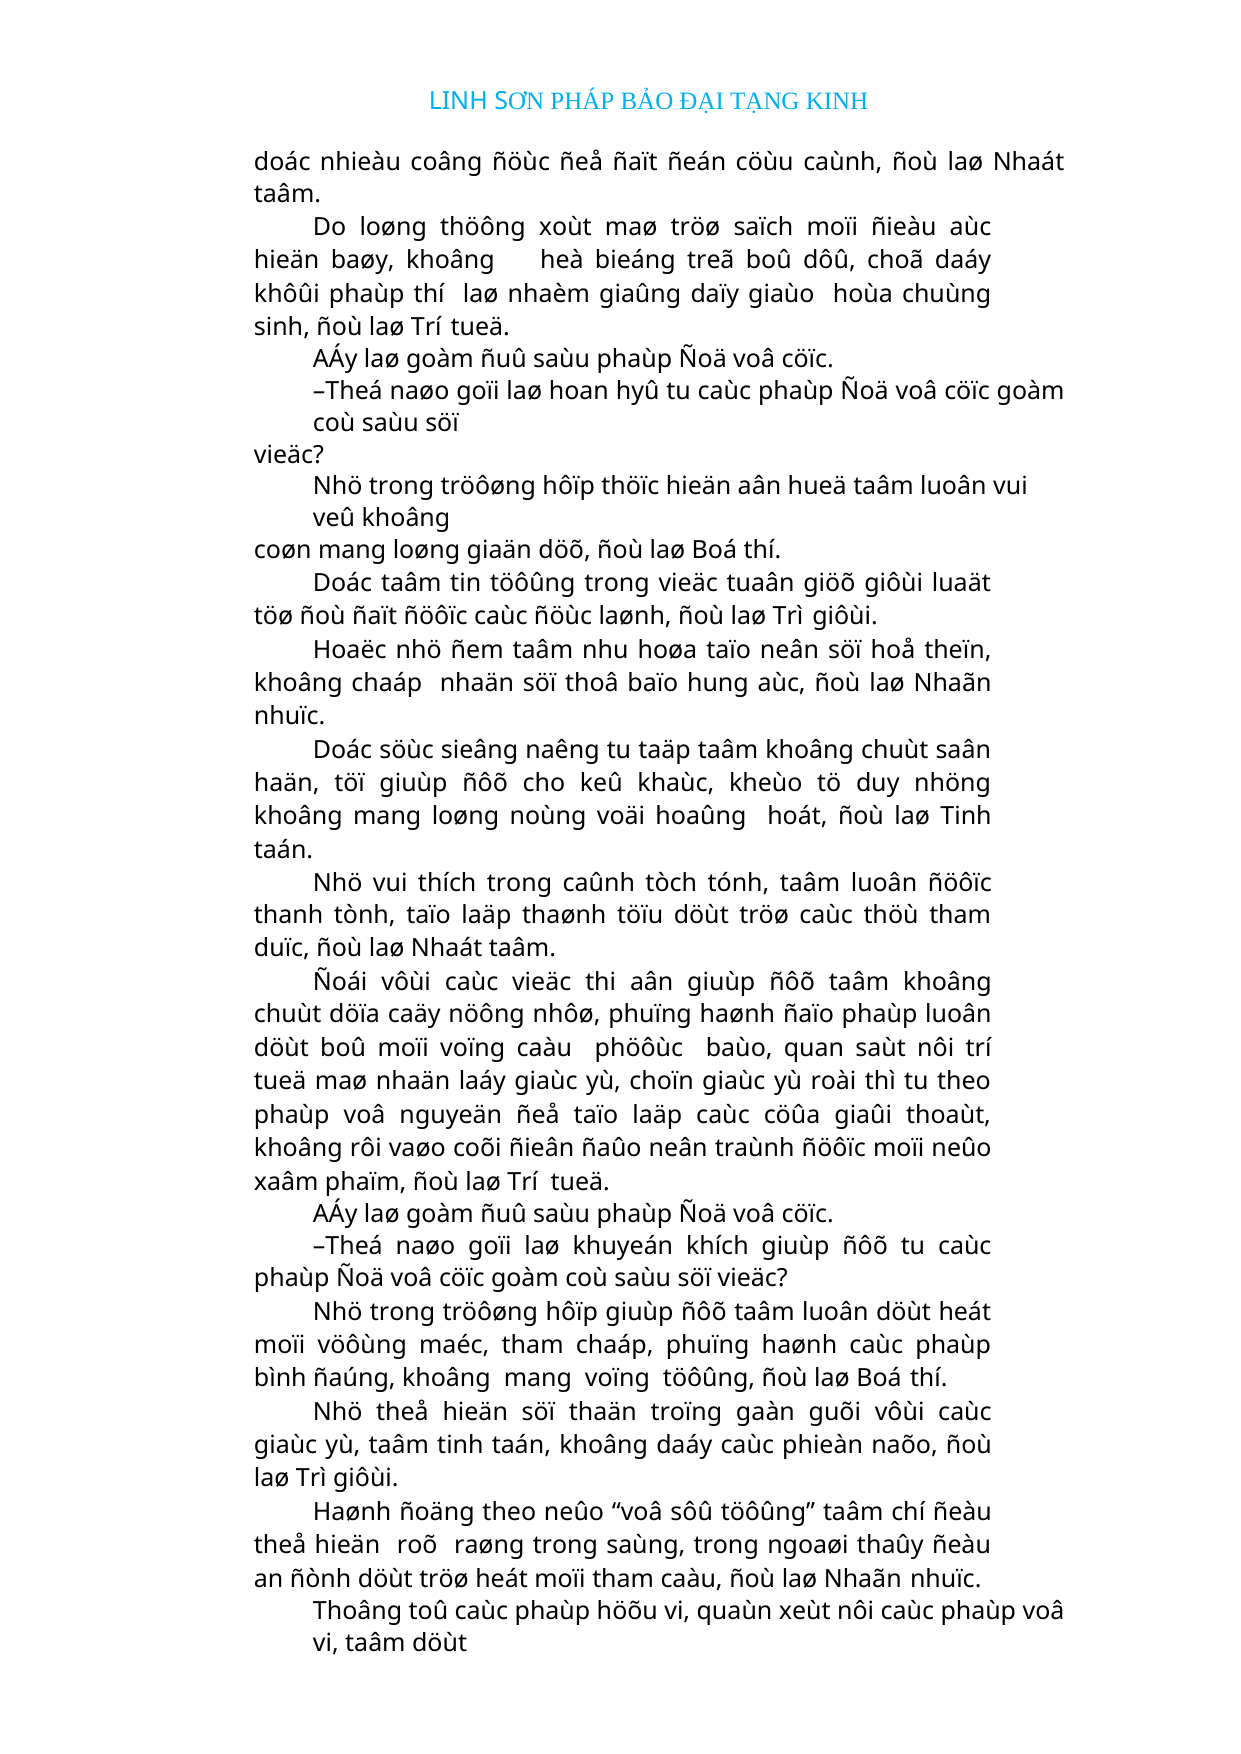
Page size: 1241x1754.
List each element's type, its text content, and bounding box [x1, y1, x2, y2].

text Doác söùc sieâng naêng tu taäp taâm khoâng chuùt saân haän, töï giuùp ñôõ cho keû khaùc, kheùo tö duy nhöng khoâng mang loøng noùng voäi hoaûng hoát, ñoù laø Tinh taán. [254, 732, 992, 865]
text –Theá naøo goïi laø khuyeán khích giuùp ñôõ tu caùc phaùp Ñoä voâ cöïc goàm coù saùu söï vieäc? [254, 1228, 992, 1294]
text –Theá naøo goïi laø hoan hyû tu caùc phaùp Ñoä voâ cöïc goàm coù saùu söï [313, 374, 1065, 437]
text Hoaëc nhö ñem taâm nhu hoøa taïo neân söï hoå theïn, khoâng chaáp nhaän söï thoâ baïo hung aùc, ñoù laø Nhaãn nhuïc. [254, 632, 992, 732]
text Nhö theå hieän söï thaän troïng gaàn guõi vôùi caùc giaùc yù, taâm tinh taán, khoâng daáy caùc phieàn naõo, ñoù laø Trì giôùi. [254, 1394, 992, 1494]
text Thoâng toû caùc phaùp höõu vi, quaùn xeùt nôi caùc phaùp voâ vi, taâm döùt [313, 1594, 1065, 1658]
text AÁy laø goàm ñuû saùu phaùp Ñoä voâ cöïc. [313, 1197, 1065, 1228]
text Doác taâm tin töôûng trong vieäc tuaân giöõ giôùi luaät töø ñoù ñaït ñöôïc caùc ñöùc laønh, ñoù laø Trì giôùi. [254, 565, 992, 632]
text Haønh ñoäng theo neûo “voâ sôû töôûng” taâm chí ñeàu theå hieän roõ raøng trong saùng, trong ngoaøi thaûy ñeàu an ñònh döùt tröø heát moïi tham caàu, ñoù laø Nhaãn nhuïc. [254, 1494, 992, 1594]
text Ñoái vôùi caùc vieäc thi aân giuùp ñôõ taâm khoâng chuùt döïa caäy nöông nhôø, phuïng haønh ñaïo phaùp luoân döùt boû moïi voïng caàu phöôùc baùo, quan saùt nôi trí tueä maø nhaän laáy giaùc yù, choïn giaùc yù roài thì tu theo phaùp voâ nguyeän ñeå taïo laäp caùc cöûa giaûi thoaùt, khoâng rôi vaøo coõi ñieân ñaûo neân traùnh ñöôïc moïi neûo xaâm phaïm, ñoù laø Trí tueä. [254, 963, 992, 1197]
text Nhö trong tröôøng hôïp giuùp ñôõ taâm luoân döùt heát moïi vöôùng maéc, tham chaáp, phuïng haønh caùc phaùp bình ñaúng, khoâng mang voïng töôûng, ñoù laø Boá thí. [254, 1294, 992, 1394]
text doác nhieàu coâng ñöùc ñeå ñaït ñeán cöùu caùnh, ñoù laø Nhaát taâm. [254, 145, 1065, 209]
text vieäc? [254, 437, 1065, 469]
text Nhö vui thích trong caûnh tòch tónh, taâm luoân ñöôïc thanh tònh, taïo laäp thaønh töïu döùt tröø caùc thöù tham duïc, ñoù laø Nhaát taâm. [254, 865, 992, 963]
text Do loøng thöông xoùt maø tröø saïch moïi ñieàu aùc hieän baøy, khoâng heà bieáng treã boû dôû, choã daáy khôûi phaùp thí laø nhaèm giaûng daïy giaùo hoùa chuùng sinh, ñoù laø Trí tueä. [254, 209, 992, 343]
text coøn mang loøng giaän döõ, ñoù laø Boá thí. [254, 533, 1065, 565]
text Nhö trong tröôøng hôïp thöïc hieän aân hueä taâm luoân vui veû khoâng [313, 469, 1065, 533]
text AÁy laø goàm ñuû saùu phaùp Ñoä voâ cöïc. [313, 343, 1065, 374]
